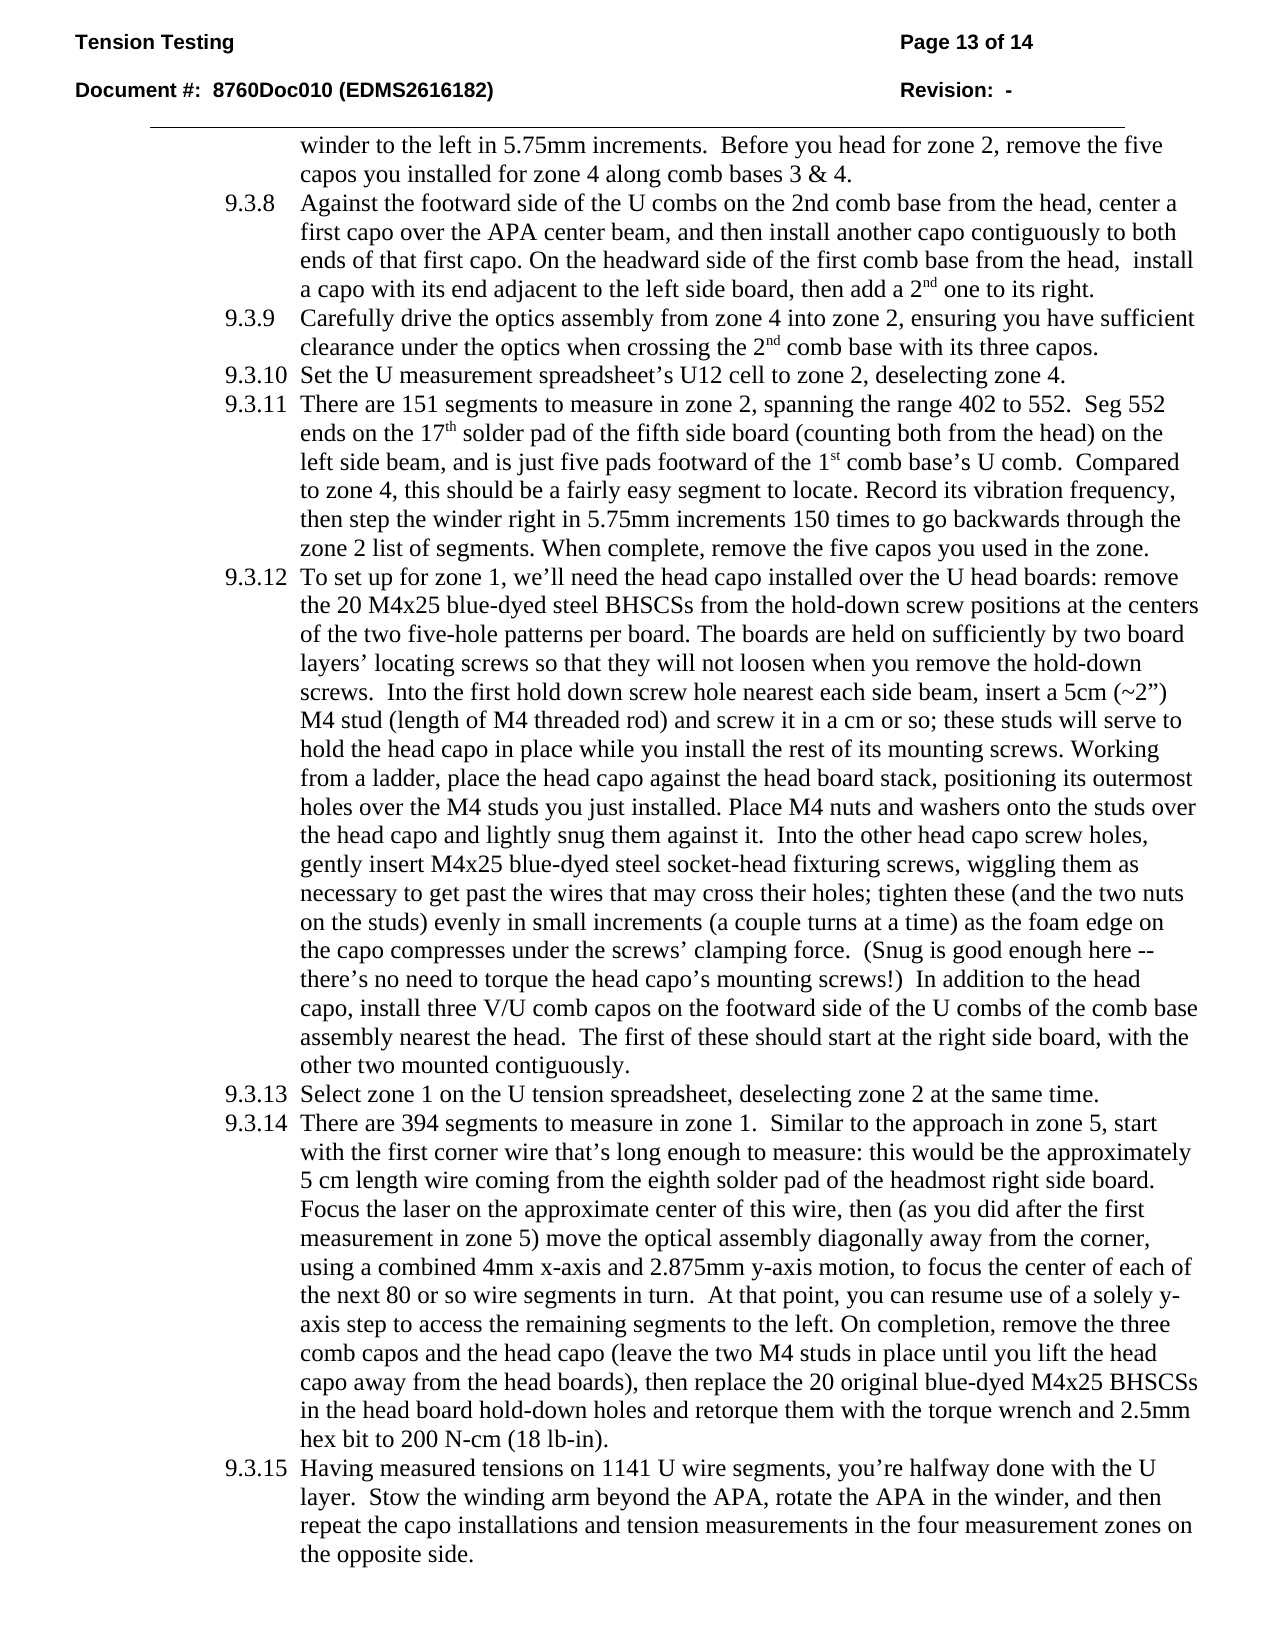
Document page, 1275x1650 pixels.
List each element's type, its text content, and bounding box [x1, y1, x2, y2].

list Select zone 1 on the U tension spreadsheet, deselecting zone 2 at the same time. [225, 1079, 1200, 1108]
list Set the U measurement spreadsheet’s U12 cell to zone 2, deselecting zone 4. [225, 361, 1200, 389]
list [225, 131, 1200, 188]
list To set up for zone 1, we’ll need the head capo installed over the U head boards: remove the 20 M4x25 blue-dyed steel BHSCSs from the hold-down screw positions at the centers of the two five-hole patterns per board. The boards are held on sufficiently by two board layers’ locating screws so that they will not loosen when you remove the hold-down screws. Into the first hold down screw hole nearest each side beam, insert a 5cm (~2”) M4 stud (length of M4 threaded rod) and screw it in a cm or so; these studs will serve to hold the head capo in place while you install the rest of its mounting screws. Working from a ladder, place the head capo against the head board stack, positioning its outermost holes over the M4 studs you just installed. Place M4 nuts and washers onto the studs over the head capo and lightly snug them against it. Into the other head capo screw holes, gently insert M4x25 blue-dyed steel socket-head fixturing screws, wiggling them as necessary to get past the wires that may cross their holes; tighten these (and the two nuts on the studs) evenly in small increments (a couple turns at a time) as the foam edge on the capo compresses under the screws’ clamping force. (Snug is good enough here -- there’s no need to torque the head capo’s mounting screws!) In addition to the head capo, install three V/U comb capos on the footward side of the U combs of the comb base assembly nearest the head. The first of these should start at the right side board, with the other two mounted contiguously. [225, 562, 1200, 1079]
list Carefully drive the optics assembly from zone 4 into zone 2, ensuring you have sufficient clearance under the optics when crossing the 2nd comb base with its three capos. [225, 303, 1200, 361]
list There are 151 segments to measure in zone 2, spanning the range 402 to 552. Seg 552 ends on the 17th solder pad of the fifth side board (counting both from the head) on the left side beam, and is just five pads footward of the 1st comb base’s U comb. Compared to zone 4, this should be a fairly easy segment to locate. Record its vibration frequency, then step the winder right in 5.75mm increments 150 times to go backwards through the zone 2 list of segments. When complete, remove the five capos you used in the zone. [225, 389, 1200, 562]
list Against the footward side of the U combs on the 2nd comb base from the head, center a first capo over the APA center beam, and then install another capo contiguously to both ends of that first capo. On the headward side of the first comb base from the head, install a capo with its end adjacent to the left side board, then add a 2nd one to its right. [225, 188, 1200, 303]
list Having measured tensions on 1141 U wire segments, you’re halfway done with the U layer. Stow the winding arm beyond the APA, rotate the APA in the winder, and then repeat the capo installations and tension measurements in the four measurement zones on the opposite side. [225, 1453, 1200, 1568]
list There are 394 segments to measure in zone 1. Similar to the approach in zone 5, start with the first corner wire that’s long enough to measure: this would be the approximately 5 cm length wire coming from the eighth solder pad of the headmost right side board. Focus the laser on the approximate center of this wire, then (as you did after the first measurement in zone 5) move the optical assembly diagonally away from the corner, using a combined 4mm x-axis and 2.875mm y-axis motion, to focus the center of each of the next 80 or so wire segments in turn. At that point, you can resume use of a solely y-axis step to access the remaining segments to the left. On completion, remove the three comb capos and the head capo (leave the two M4 studs in place until you lift the head capo away from the head boards), then replace the 20 original blue-dyed M4x25 BHSCSs in the head board hold-down holes and retorque them with the torque wrench and 2.5mm hex bit to 200 N-cm (18 lb-in). [225, 1108, 1200, 1453]
